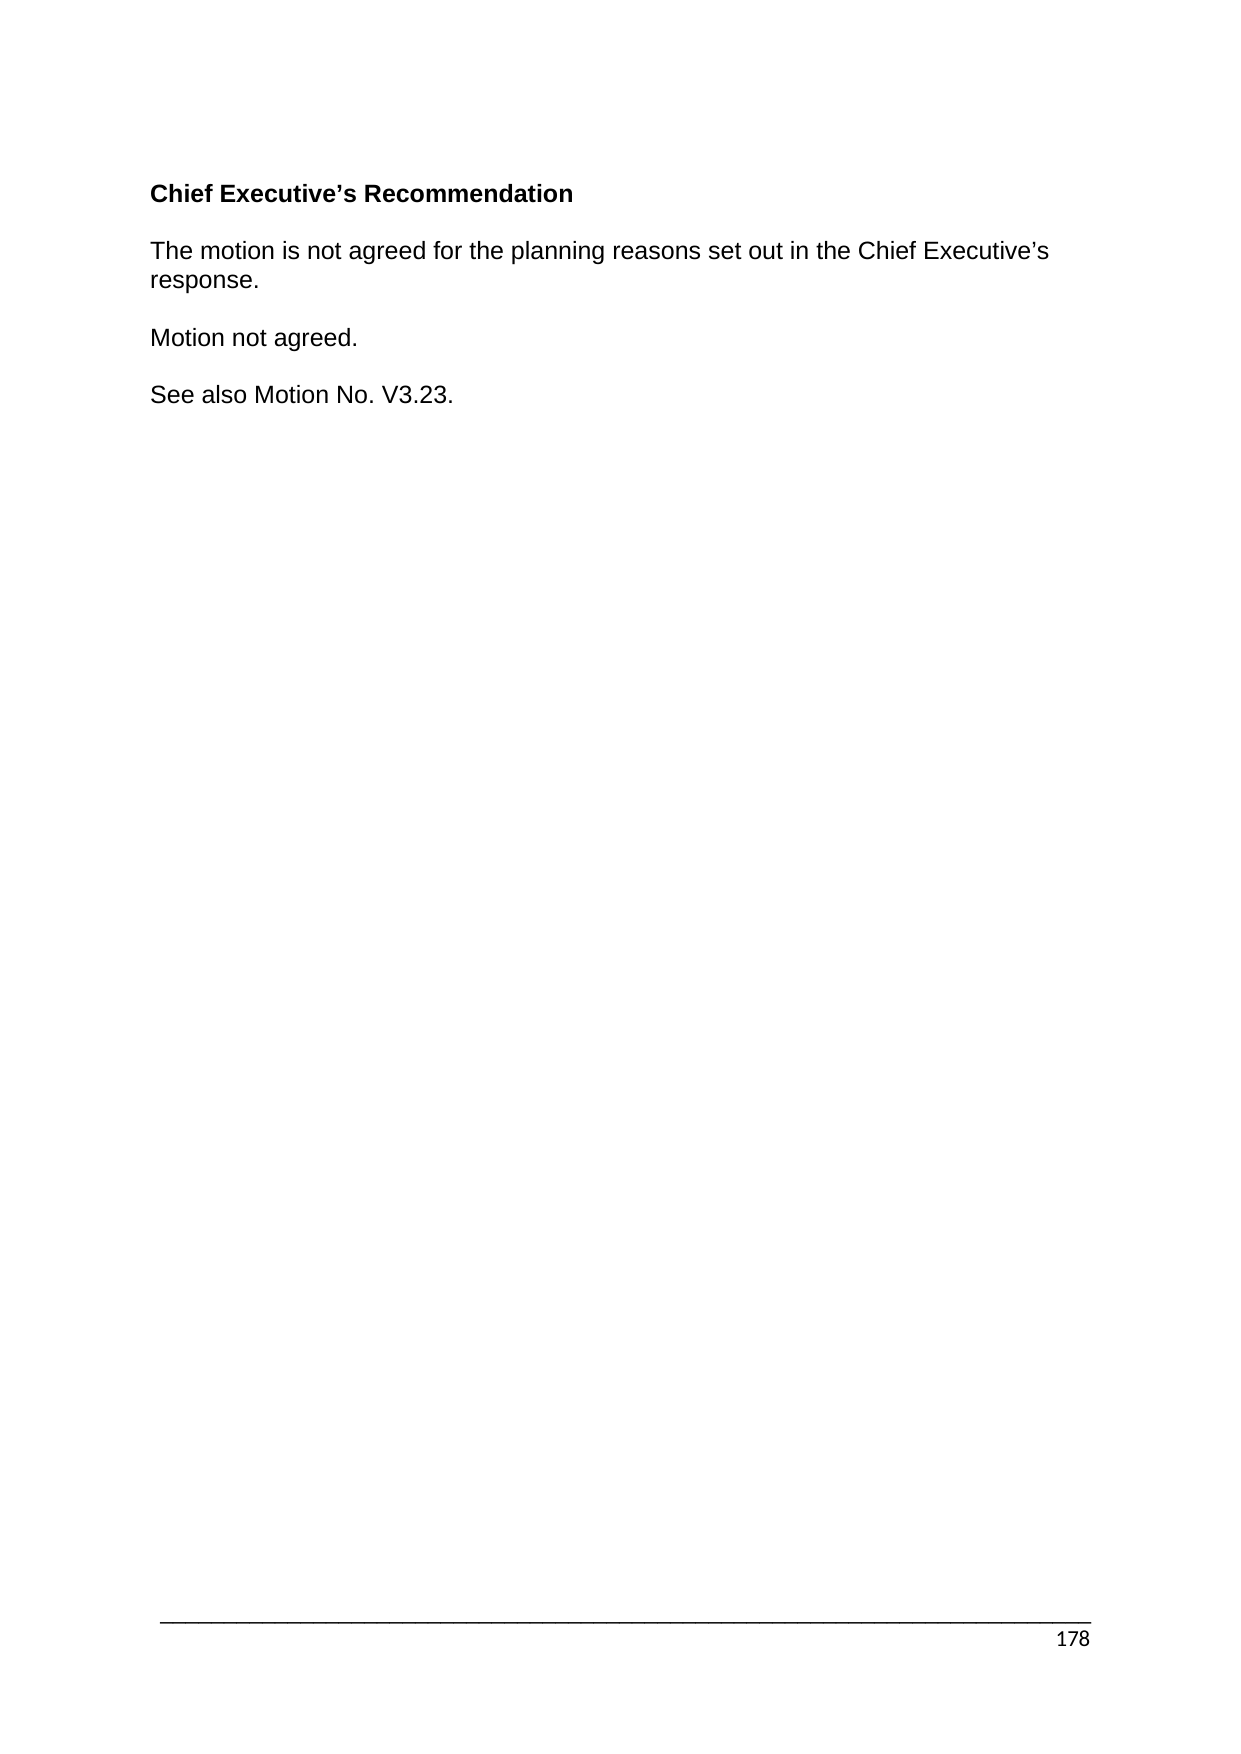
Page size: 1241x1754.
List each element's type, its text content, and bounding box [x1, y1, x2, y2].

text See also Motion No. V3.23. [150, 380, 1090, 409]
text Motion not agreed. [150, 322, 1090, 351]
text The motion is not agreed for the planning reasons set out in the Chief Executive’s response. [150, 236, 1090, 294]
text Chief Executive’s Recommendation [150, 179, 1090, 207]
